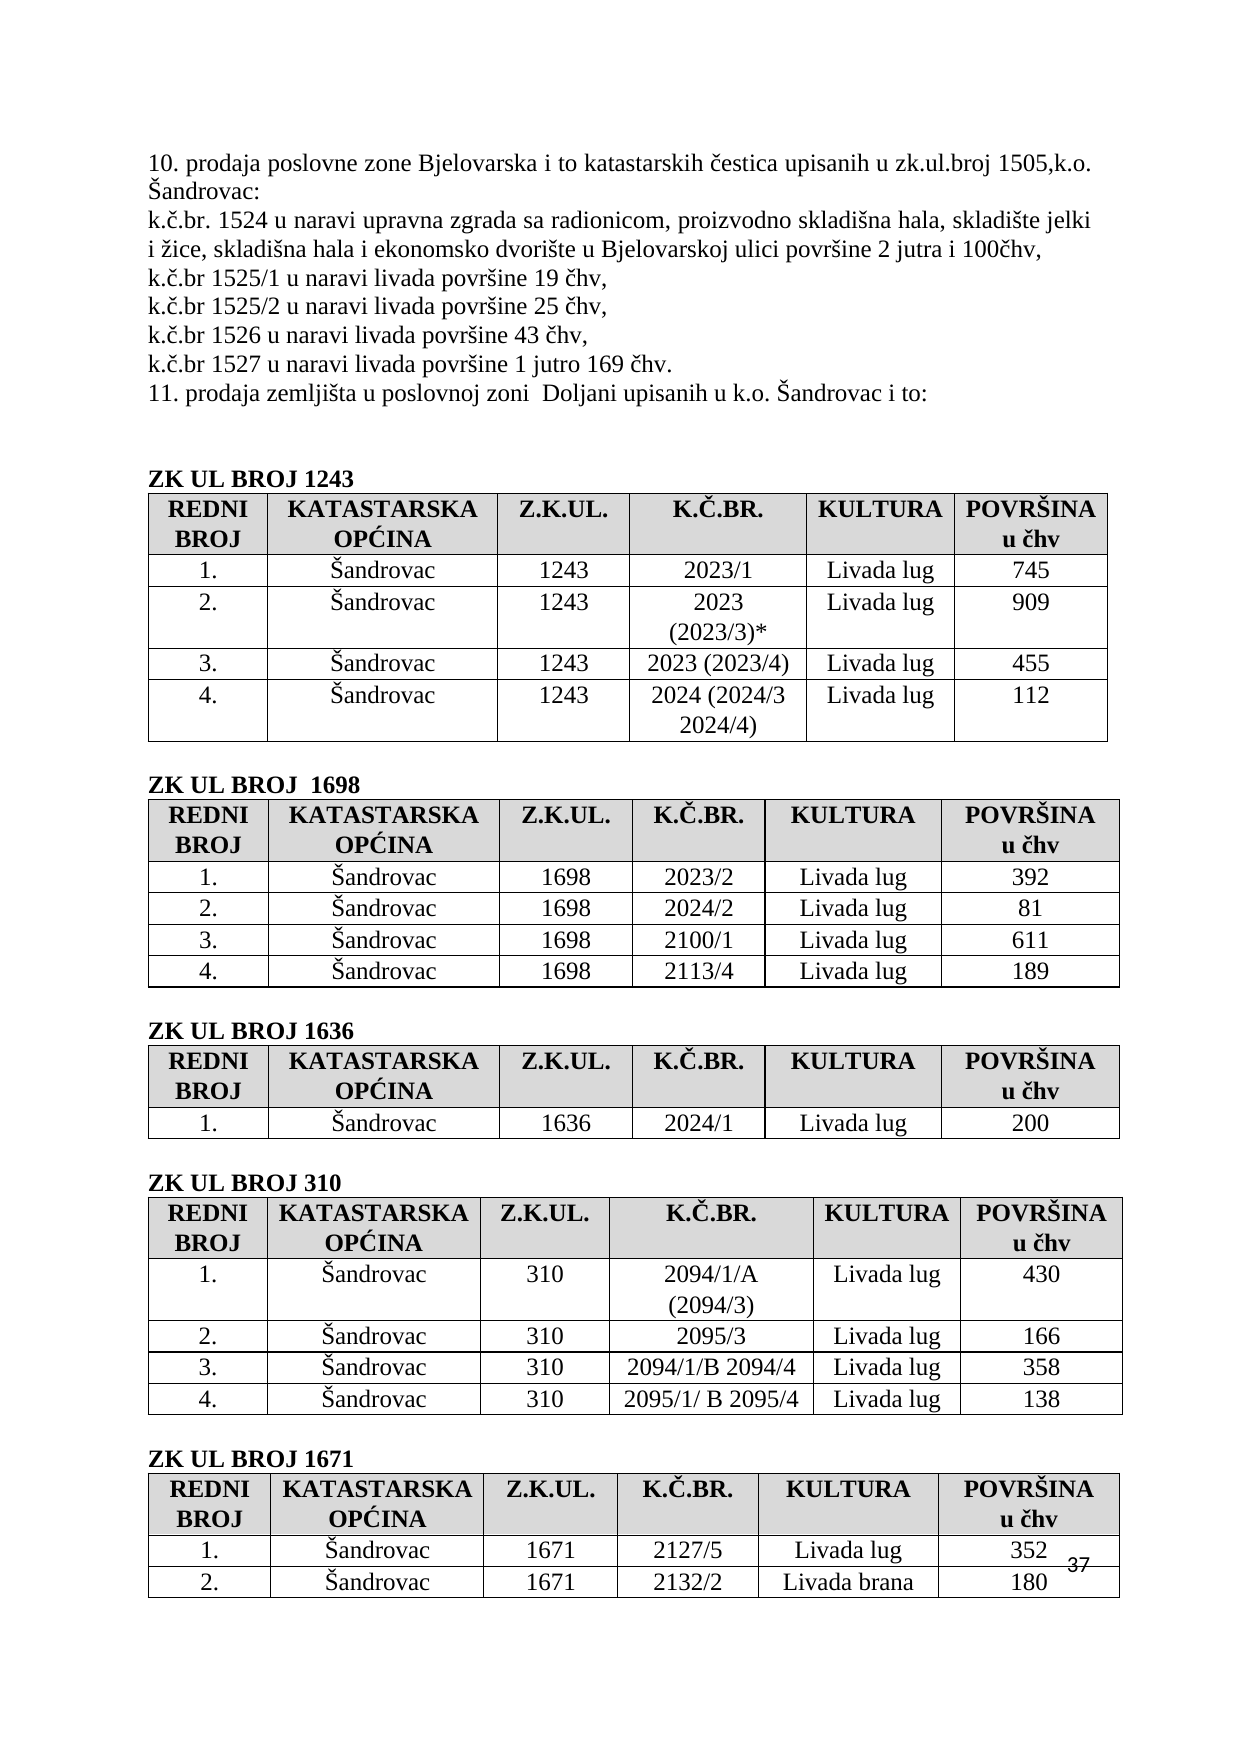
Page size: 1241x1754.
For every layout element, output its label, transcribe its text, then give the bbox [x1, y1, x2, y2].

table_cell Livada lug [766, 893, 941, 924]
table_cell 2024 (2024/3 2024/4) [630, 680, 806, 741]
table_header KATASTARSKA OPĆINA [269, 1046, 499, 1107]
table_cell 1698 [500, 862, 632, 892]
table_cell Šandrovac [269, 956, 499, 986]
table_header KATASTARSKA OPĆINA [269, 800, 499, 861]
table_cell 358 [961, 1353, 1122, 1383]
table_cell 1698 [500, 893, 632, 924]
table_cell Livada lug [766, 862, 941, 892]
table_cell 1698 [500, 956, 632, 986]
table_cell Livada lug [766, 925, 941, 955]
table_cell 611 [942, 925, 1119, 955]
table_header REDNI BROJ [149, 1474, 270, 1534]
text k.č.br 1527 u naravi livada površine 1 jutro 169 čhv. [148, 349, 1093, 378]
table_cell Livada lug [766, 1108, 941, 1138]
table_header KULTURA [814, 1198, 960, 1258]
table_cell Šandrovac [269, 925, 499, 955]
table_header POVRŠINA u čhv [955, 494, 1107, 554]
table_cell Šandrovac [268, 649, 497, 679]
table_cell 166 [961, 1321, 1122, 1351]
table_cell 1. [149, 1536, 270, 1566]
table_header KATASTARSKA OPĆINA [271, 1474, 483, 1534]
table_cell 352 [939, 1536, 1119, 1566]
table_header Z.K.UL. [498, 494, 629, 554]
table_cell 455 [955, 649, 1107, 679]
table_cell 310 [481, 1384, 609, 1414]
table_header REDNI BROJ [149, 494, 267, 554]
table_cell 1. [149, 555, 267, 586]
table_cell 2024/2 [633, 893, 764, 924]
table_cell 2023 (2023/3)* [630, 587, 806, 647]
table_header REDNI BROJ [149, 1198, 267, 1258]
table_header K.Č.BR. [633, 800, 764, 861]
table_cell 392 [942, 862, 1119, 892]
table_header REDNI BROJ [149, 800, 268, 861]
table_cell 1243 [498, 680, 629, 741]
table_cell 2127/5 [618, 1536, 758, 1566]
table_cell 2113/4 [633, 956, 764, 986]
table_cell 2. [149, 1321, 267, 1351]
table_cell Livada lug [814, 1353, 960, 1383]
text k.č.br 1526 u naravi livada površine 43 čhv, [148, 320, 1093, 349]
table_cell 3. [149, 1353, 267, 1383]
table_cell 1. [149, 1259, 267, 1320]
table_cell 3. [149, 925, 268, 955]
table_cell 2094/1/A (2094/3) [610, 1259, 813, 1320]
table_cell 1636 [500, 1108, 632, 1138]
text ZK UL BROJ 310 [148, 1168, 1093, 1197]
text 10. prodaja poslovne zone Bjelovarska i to katastarskih čestica upisanih u zk.ul.broj 1505,k.o. Šandrovac: [148, 148, 1093, 205]
table_header Z.K.UL. [500, 1046, 632, 1107]
text k.č.br. 1524 u naravi upravna zgrada sa radionicom, proizvodno skladišna hala, skladište jelki i žice, skladišna hala i ekonomsko dvorište u Bjelovarskoj ulici površine 2 jutra i 100čhv, [148, 205, 1093, 263]
table_cell 2095/1/ B 2095/4 [610, 1384, 813, 1414]
table_cell 4. [149, 956, 268, 986]
table_cell Livada lug [759, 1536, 938, 1566]
table_cell Šandrovac [269, 1108, 499, 1138]
table_cell 2094/1/B 2094/4 [610, 1353, 813, 1383]
table_cell Šandrovac [268, 680, 497, 741]
table_header KATASTARSKA OPĆINA [268, 1198, 480, 1258]
table_cell Šandrovac [271, 1567, 483, 1597]
table_cell Šandrovac [268, 1353, 480, 1383]
table_cell 2132/2 [618, 1567, 758, 1597]
table_cell 1671 [484, 1567, 617, 1597]
table_cell 4. [149, 1384, 267, 1414]
table_header Z.K.UL. [481, 1198, 609, 1258]
table_cell 2100/1 [633, 925, 764, 955]
table_cell 310 [481, 1321, 609, 1351]
table_cell 310 [481, 1353, 609, 1383]
table_cell Livada lug [807, 680, 954, 741]
table_cell 200 [942, 1108, 1119, 1138]
table_cell 2023/1 [630, 555, 806, 586]
table_cell Livada lug [807, 649, 954, 679]
table_header KULTURA [807, 494, 954, 554]
table_cell Livada lug [814, 1384, 960, 1414]
table_cell Šandrovac [268, 1259, 480, 1320]
table_cell 2024/1 [633, 1108, 764, 1138]
table_cell 2095/3 [610, 1321, 813, 1351]
table_cell 1243 [498, 555, 629, 586]
table_cell 4. [149, 680, 267, 741]
table_cell 2. [149, 1567, 270, 1597]
table_header POVRŠINA u čhv [942, 1046, 1119, 1107]
table_cell 1671 [484, 1536, 617, 1566]
table_cell Livada brana [759, 1567, 938, 1597]
table_cell 1. [149, 1108, 268, 1138]
table_cell 745 [955, 555, 1107, 586]
table_cell 2023 (2023/4) [630, 649, 806, 679]
table_cell 1243 [498, 649, 629, 679]
table_cell Livada lug [807, 555, 954, 586]
table_cell Šandrovac [268, 555, 497, 586]
table_cell 81 [942, 893, 1119, 924]
table_header KATASTARSKA OPĆINA [268, 494, 497, 554]
table_cell Šandrovac [268, 1384, 480, 1414]
table_cell Livada lug [807, 587, 954, 647]
table_header REDNI BROJ [149, 1046, 268, 1107]
table_cell Livada lug [814, 1259, 960, 1320]
table_cell 1243 [498, 587, 629, 647]
table_cell 180 [939, 1567, 1119, 1597]
table_cell 2. [149, 587, 267, 647]
table_cell Šandrovac [269, 862, 499, 892]
table_header K.Č.BR. [633, 1046, 764, 1107]
text k.č.br 1525/1 u naravi livada površine 19 čhv, [148, 263, 1093, 291]
table_cell Livada lug [766, 956, 941, 986]
table_header K.Č.BR. [610, 1198, 813, 1258]
table_header KULTURA [766, 800, 941, 861]
text 11. prodaja zemljišta u poslovnoj zoni Doljani upisanih u k.o. Šandrovac i to: [148, 378, 1093, 406]
table_header POVRŠINA u čhv [961, 1198, 1122, 1258]
table_cell 430 [961, 1259, 1122, 1320]
table_cell Šandrovac [268, 1321, 480, 1351]
table_cell 310 [481, 1259, 609, 1320]
table_cell 138 [961, 1384, 1122, 1414]
table_cell Šandrovac [269, 893, 499, 924]
table_header KULTURA [766, 1046, 941, 1107]
table_cell 112 [955, 680, 1107, 741]
table_header POVRŠINA u čhv [942, 800, 1119, 861]
table_cell 189 [942, 956, 1119, 986]
text ZK UL BROJ 1671 [148, 1444, 1093, 1473]
table_cell Šandrovac [268, 587, 497, 647]
table_header K.Č.BR. [630, 494, 806, 554]
text ZK UL BROJ 1698 [148, 770, 1093, 799]
text ZK UL BROJ 1636 [148, 1016, 1093, 1045]
table_header POVRŠINA u čhv [939, 1474, 1119, 1534]
table_cell 2023/2 [633, 862, 764, 892]
table_header K.Č.BR. [618, 1474, 758, 1534]
table_header Z.K.UL. [484, 1474, 617, 1534]
table_cell Livada lug [814, 1321, 960, 1351]
table_cell 1. [149, 862, 268, 892]
table_header Z.K.UL. [500, 800, 632, 861]
table_cell 1698 [500, 925, 632, 955]
table_cell 3. [149, 649, 267, 679]
table_cell Šandrovac [271, 1536, 483, 1566]
table_cell 909 [955, 587, 1107, 647]
table_header KULTURA [759, 1474, 938, 1534]
table_cell 2. [149, 893, 268, 924]
text ZK UL BROJ 1243 [148, 464, 1093, 493]
text k.č.br 1525/2 u naravi livada površine 25 čhv, [148, 291, 1093, 320]
